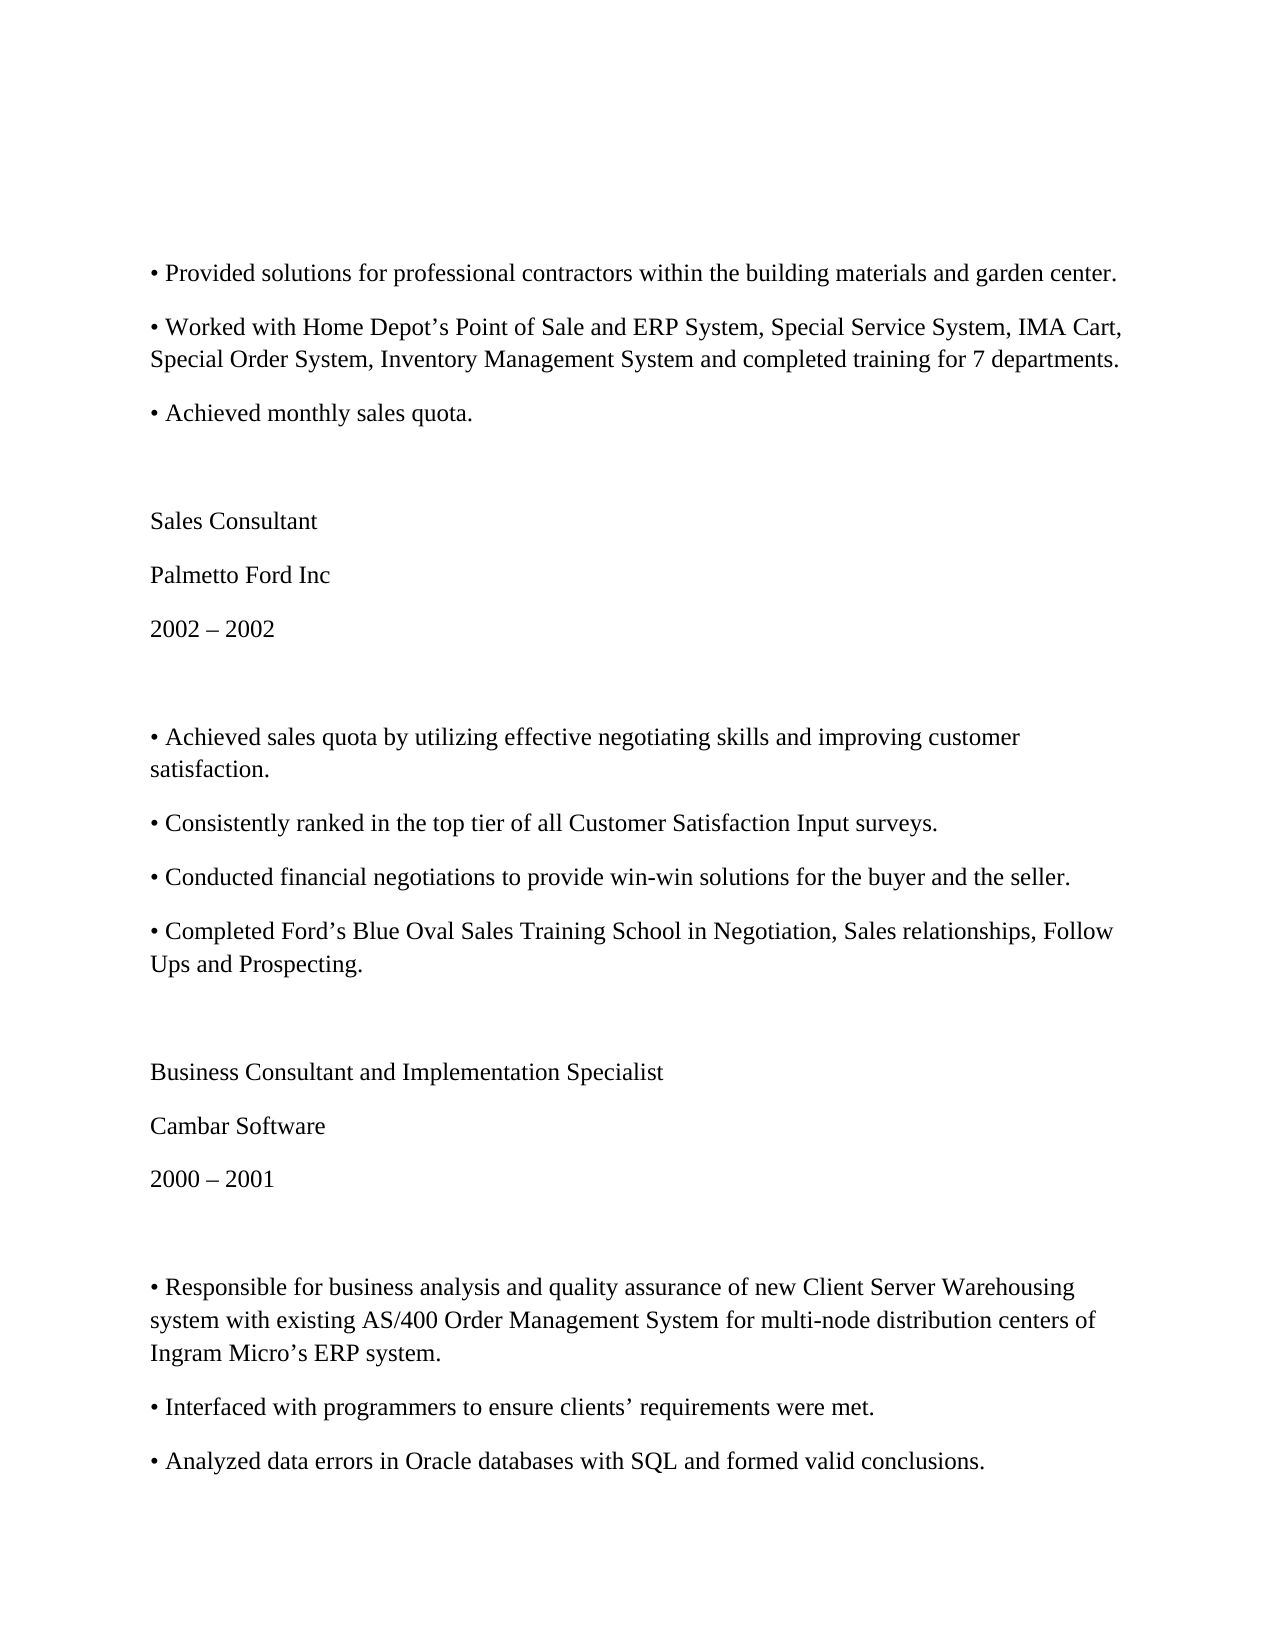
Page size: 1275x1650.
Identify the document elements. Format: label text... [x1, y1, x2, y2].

text • Consistently ranked in the top tier of all Customer Satisfaction Input surveys. [150, 808, 1125, 837]
text • Responsible for business analysis and quality assurance of new Client Server Warehousing system with existing AS/400 Order Management System for multi-node distribution centers of Ingram Micro’s ERP system. [150, 1272, 1125, 1367]
text 2002 – 2002 [150, 614, 1125, 643]
text Business Consultant and Implementation Specialist [150, 1057, 1125, 1086]
text • Achieved sales quota by utilizing effective negotiating skills and improving customer satisfaction. [150, 722, 1125, 783]
text • Analyzed data errors in Oracle databases with SQL and formed valid conclusions. [150, 1446, 1125, 1475]
text • Conducted financial negotiations to provide win-win solutions for the buyer and the seller. [150, 862, 1125, 891]
text • Provided solutions for professional contractors within the building materials and garden center. [150, 258, 1125, 286]
text Sales Consultant [150, 506, 1125, 535]
text • Worked with Home Depot’s Point of Sale and ERP System, Special Service System, IMA Cart, Special Order System, Inventory Management System and completed training for 7 departments. [150, 312, 1125, 373]
text Cambar Software [150, 1111, 1125, 1139]
text 2000 – 2001 [150, 1164, 1125, 1193]
text • Achieved monthly sales quota. [150, 398, 1125, 427]
text • Completed Ford’s Blue Oval Sales Training School in Negotiation, Sales relationships, Follow Ups and Prospecting. [150, 916, 1125, 978]
text • Interfaced with programmers to ensure clients’ requirements were met. [150, 1392, 1125, 1421]
text Palmetto Ford Inc [150, 560, 1125, 589]
